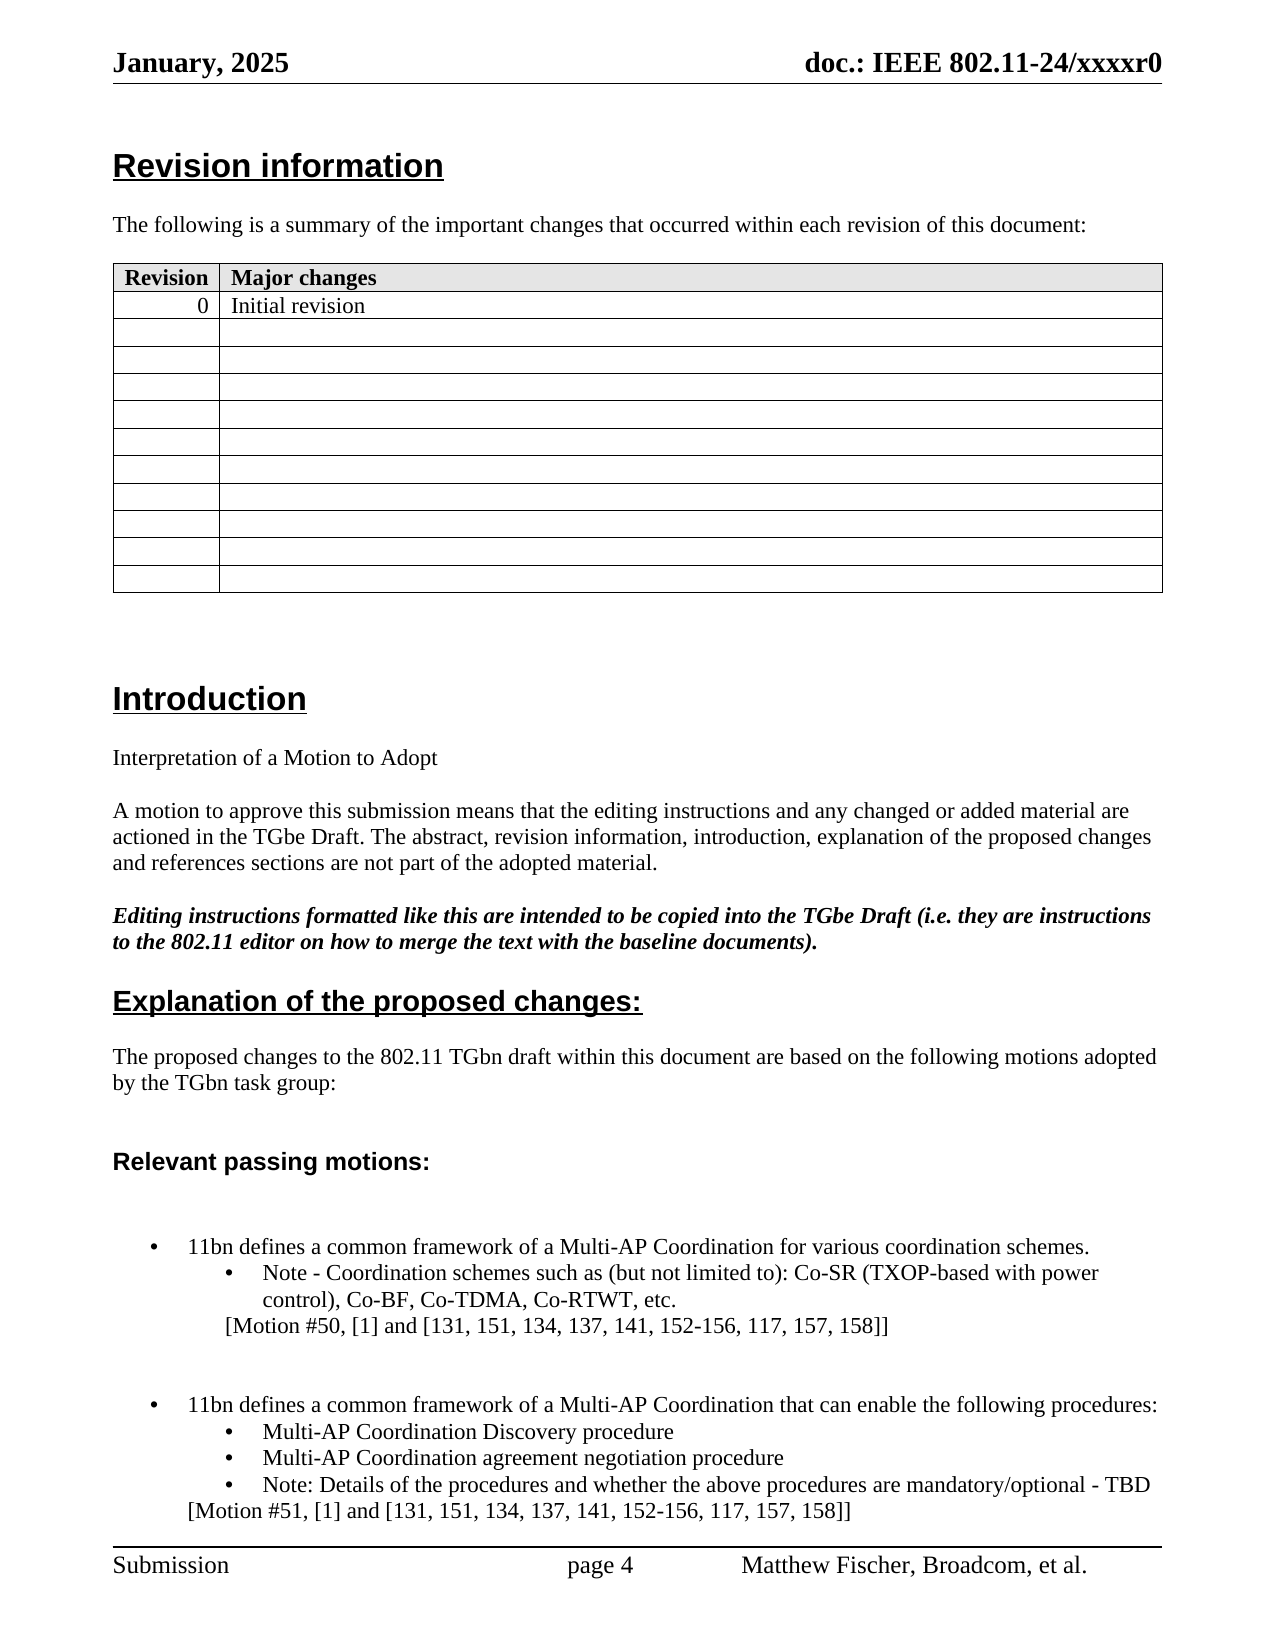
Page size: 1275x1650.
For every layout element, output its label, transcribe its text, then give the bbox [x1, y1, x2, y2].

list Multi-AP Coordination Discovery procedure [225, 1418, 1162, 1444]
table_cell [114, 511, 219, 537]
text The following is a summary of the important changes that occurred within each revision of this document: [112, 211, 1162, 237]
table_cell [220, 374, 1162, 400]
table_cell [220, 456, 1162, 482]
table_cell [114, 347, 219, 373]
table_cell 0 [114, 292, 219, 318]
table_header Revision [114, 264, 219, 291]
table_cell [220, 484, 1162, 510]
table_cell [220, 401, 1162, 428]
table_cell [114, 456, 219, 482]
text Editing instructions formatted like this are intended to be copied into the TGbe Draft (i.e. they are instructions to the 802.11 editor on how to merge the text with the baseline documents). [112, 902, 1162, 955]
subtitle Relevant passing motions: [112, 1147, 1162, 1176]
list 11bn defines a common framework of a Multi-AP Coordination for various coordination schemes. [150, 1233, 1162, 1259]
text [Motion #50, [1] and [131, 151, 134, 137, 141, 152-156, 117, 157, 158]] [225, 1312, 1162, 1338]
list Note - Coordination schemes such as (but not limited to): Co-SR (TXOP-based with power control), Co-BF, Co-TDMA, Co-RTWT, etc. [225, 1259, 1162, 1312]
table_cell [220, 538, 1162, 565]
subtitle Introduction [112, 679, 1162, 718]
table_cell [114, 401, 219, 428]
table_cell Initial revision [220, 292, 1162, 318]
table_cell [114, 374, 219, 400]
list Note: Details of the procedures and whether the above procedures are mandatory/optional - TBD [225, 1471, 1162, 1497]
list [Motion #51, [1] and [131, 151, 134, 137, 141, 152-156, 117, 157, 158]] [187, 1497, 1162, 1523]
table_cell [220, 429, 1162, 455]
list 11bn defines a common framework of a Multi-AP Coordination that can enable the following procedures: [150, 1391, 1162, 1418]
table_cell [114, 429, 219, 455]
table_cell [114, 319, 219, 346]
table_cell [114, 566, 219, 592]
table_cell [220, 511, 1162, 537]
table_cell [220, 347, 1162, 373]
text Interpretation of a Motion to Adopt [112, 744, 1162, 770]
table_cell [114, 484, 219, 510]
table_cell [220, 319, 1162, 346]
text A motion to approve this submission means that the editing instructions and any changed or added material are actioned in the TGbe Draft. The abstract, revision information, introduction, explanation of the proposed changes and references sections are not part of the adopted material. [112, 797, 1162, 876]
subtitle Revision information [112, 146, 1162, 184]
table_header Major changes [220, 264, 1162, 291]
table_cell [220, 566, 1162, 592]
subtitle Explanation of the proposed changes: [112, 984, 1162, 1017]
list Multi-AP Coordination agreement negotiation procedure [225, 1444, 1162, 1471]
text The proposed changes to the 802.11 TGbn draft within this document are based on the following motions adopted by the TGbn task group: [112, 1043, 1162, 1096]
table_cell [114, 538, 219, 565]
